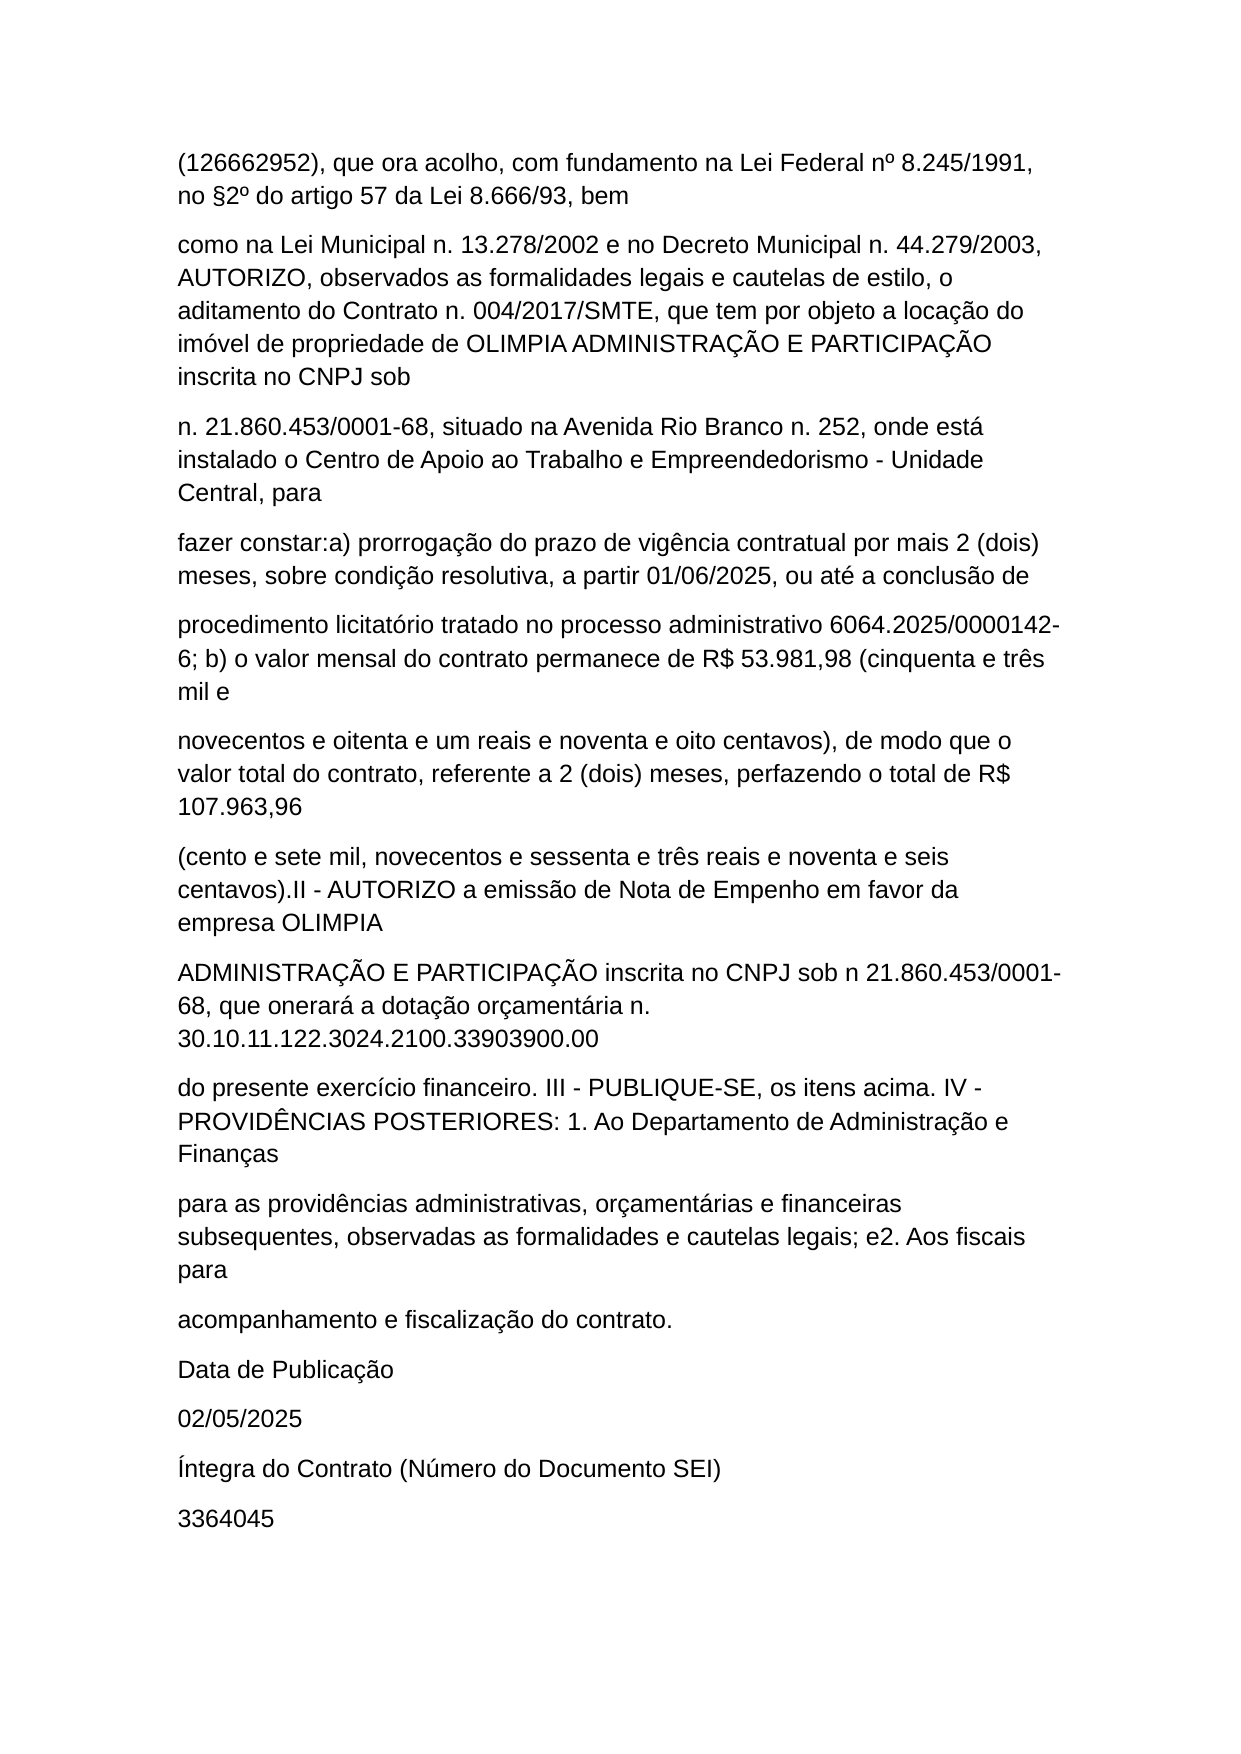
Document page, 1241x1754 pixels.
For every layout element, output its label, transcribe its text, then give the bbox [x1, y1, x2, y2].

text (cento e sete mil, novecentos e sessenta e três reais e noventa e seis centavos).II - AUTORIZO a emissão de Nota de Empenho em favor da empresa OLIMPIA [177, 842, 1063, 937]
text para as providências administrativas, orçamentárias e financeiras subsequentes, observadas as formalidades e cautelas legais; e2. Aos fiscais para [177, 1189, 1063, 1284]
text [177, 148, 1063, 209]
text fazer constar:a) prorrogação do prazo de vigência contratual por mais 2 (dois) meses, sobre condição resolutiva, a partir 01/06/2025, ou até a conclusão de [177, 528, 1063, 589]
text Íntegra do Contrato (Número do Documento SEI) [177, 1454, 1063, 1483]
text 3364045 [177, 1504, 1063, 1572]
text ADMINISTRAÇÃO E PARTICIPAÇÃO inscrita no CNPJ sob n 21.860.453/0001-68, que onerará a dotação orçamentária n. 30.10.11.122.3024.2100.33903900.00 [177, 958, 1063, 1052]
text como na Lei Municipal n. 13.278/2002 e no Decreto Municipal n. 44.279/2003, AUTORIZO, observados as formalidades legais e cautelas de estilo, o aditamento do Contrato n. 004/2017/SMTE, que tem por objeto a locação do imóvel de propriedade de OLIMPIA ADMINISTRAÇÃO E PARTICIPAÇÃO inscrita no CNPJ sob [177, 230, 1063, 391]
text acompanhamento e fiscalização do contrato. [177, 1305, 1063, 1334]
text novecentos e oitenta e um reais e noventa e oito centavos), de modo que o valor total do contrato, referente a 2 (dois) meses, perfazendo o total de R$ 107.963,96 [177, 726, 1063, 821]
text procedimento licitatório tratado no processo administrativo 6064.2025/0000142-6; b) o valor mensal do contrato permanece de R$ 53.981,98 (cinquenta e três mil e [177, 611, 1063, 705]
text Data de Publicação [177, 1354, 1063, 1383]
text n. 21.860.453/0001-68, situado na Avenida Rio Branco n. 252, onde está instalado o Centro de Apoio ao Trabalho e Empreendedorismo - Unidade Central, para [177, 412, 1063, 507]
text 02/05/2025 [177, 1404, 1063, 1433]
text do presente exercício financeiro. III - PUBLIQUE-SE, os itens acima. IV - PROVIDÊNCIAS POSTERIORES: 1. Ao Departamento de Administração e Finanças [177, 1073, 1063, 1168]
